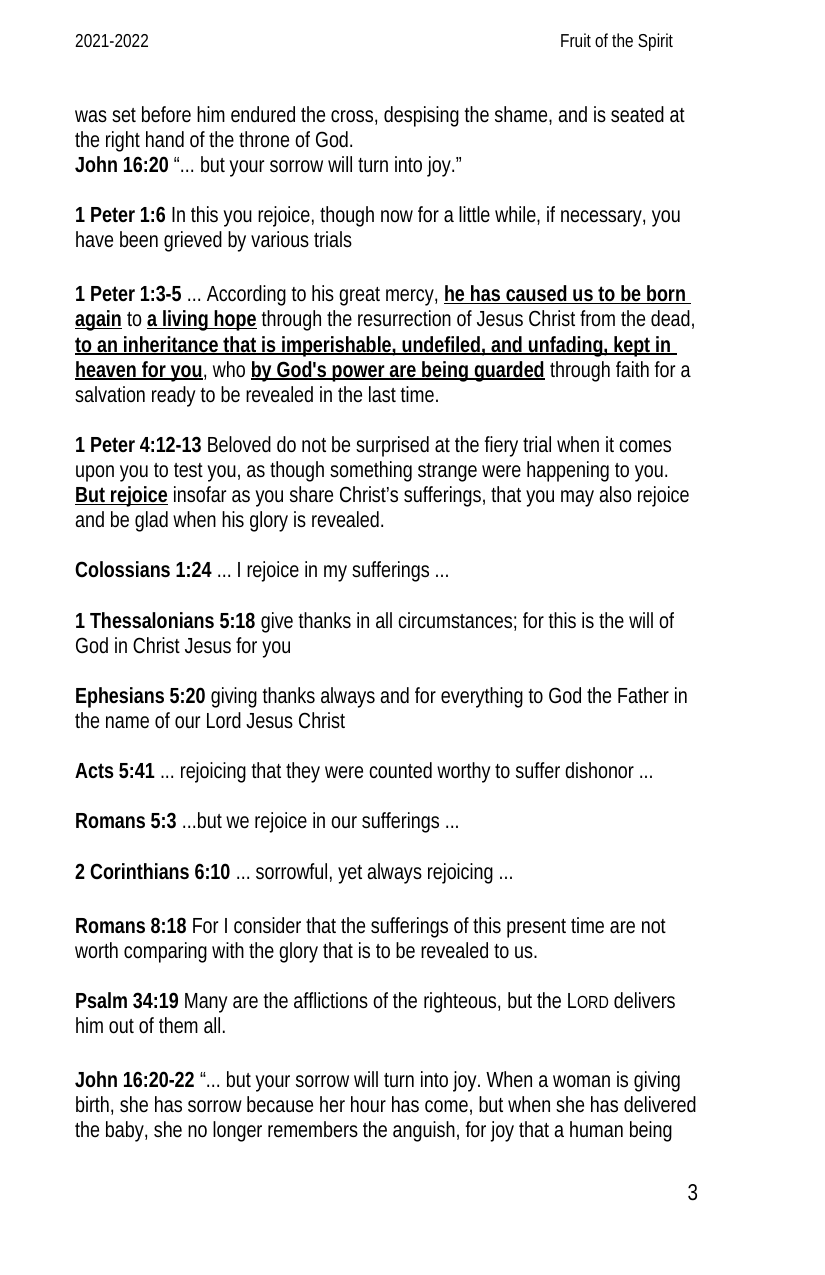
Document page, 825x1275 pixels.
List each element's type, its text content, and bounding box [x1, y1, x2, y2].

text 1 Peter 1:6 In this you rejoice, though now for a little while, if necessary, you have been grieved by various trials [75, 202, 697, 252]
text John 16:20 “... but your sorrow will turn into joy.” [75, 152, 697, 177]
text 1 Thessalonians 5:18 give thanks in all circumstances; for this is the will of God in Christ Jesus for you [75, 608, 697, 658]
text Colossians 1:24 ... I rejoice in my sufferings ... [75, 557, 697, 582]
text Ephesians 5:20 giving thanks always and for everything to God the Father in the name of our Lord Jesus Christ [75, 683, 697, 733]
text Acts 5:41 ... rejoicing that they were counted worthy to suffer dishonor ... [75, 758, 697, 783]
text Psalm 34:19 Many are the afflictions of the righteous, but the Lord delivers him out of them all. [75, 988, 697, 1038]
text 2 Corinthians 6:10 ... sorrowful, yet always rejoicing ... [75, 859, 697, 884]
text Romans 5:3 ...but we rejoice in our sufferings ... [75, 808, 697, 833]
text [75, 102, 697, 152]
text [75, 1067, 697, 1142]
text 1 Peter 4:12-13 Beloved do not be surprised at the fiery trial when it comes upon you to test you, as though something strange were happening to you. But rejoice insofar as you share Christ’s sufferings, that you may also rejoice and be glad when his glory is revealed. [75, 432, 697, 532]
text Romans 8:18 For I consider that the sufferings of this present time are not worth comparing with the glory that is to be revealed to us. [75, 912, 697, 963]
text 1 Peter 1:3-5 ... According to his great mercy, he has caused us to be born again to a living hope through the resurrection of Jesus Christ from the dead, to an inheritance that is imperishable, undefiled, and unfading, kept in heaven for you, who by God's power are being guarded through faith for a salvation ready to be revealed in the last time. [75, 281, 697, 407]
